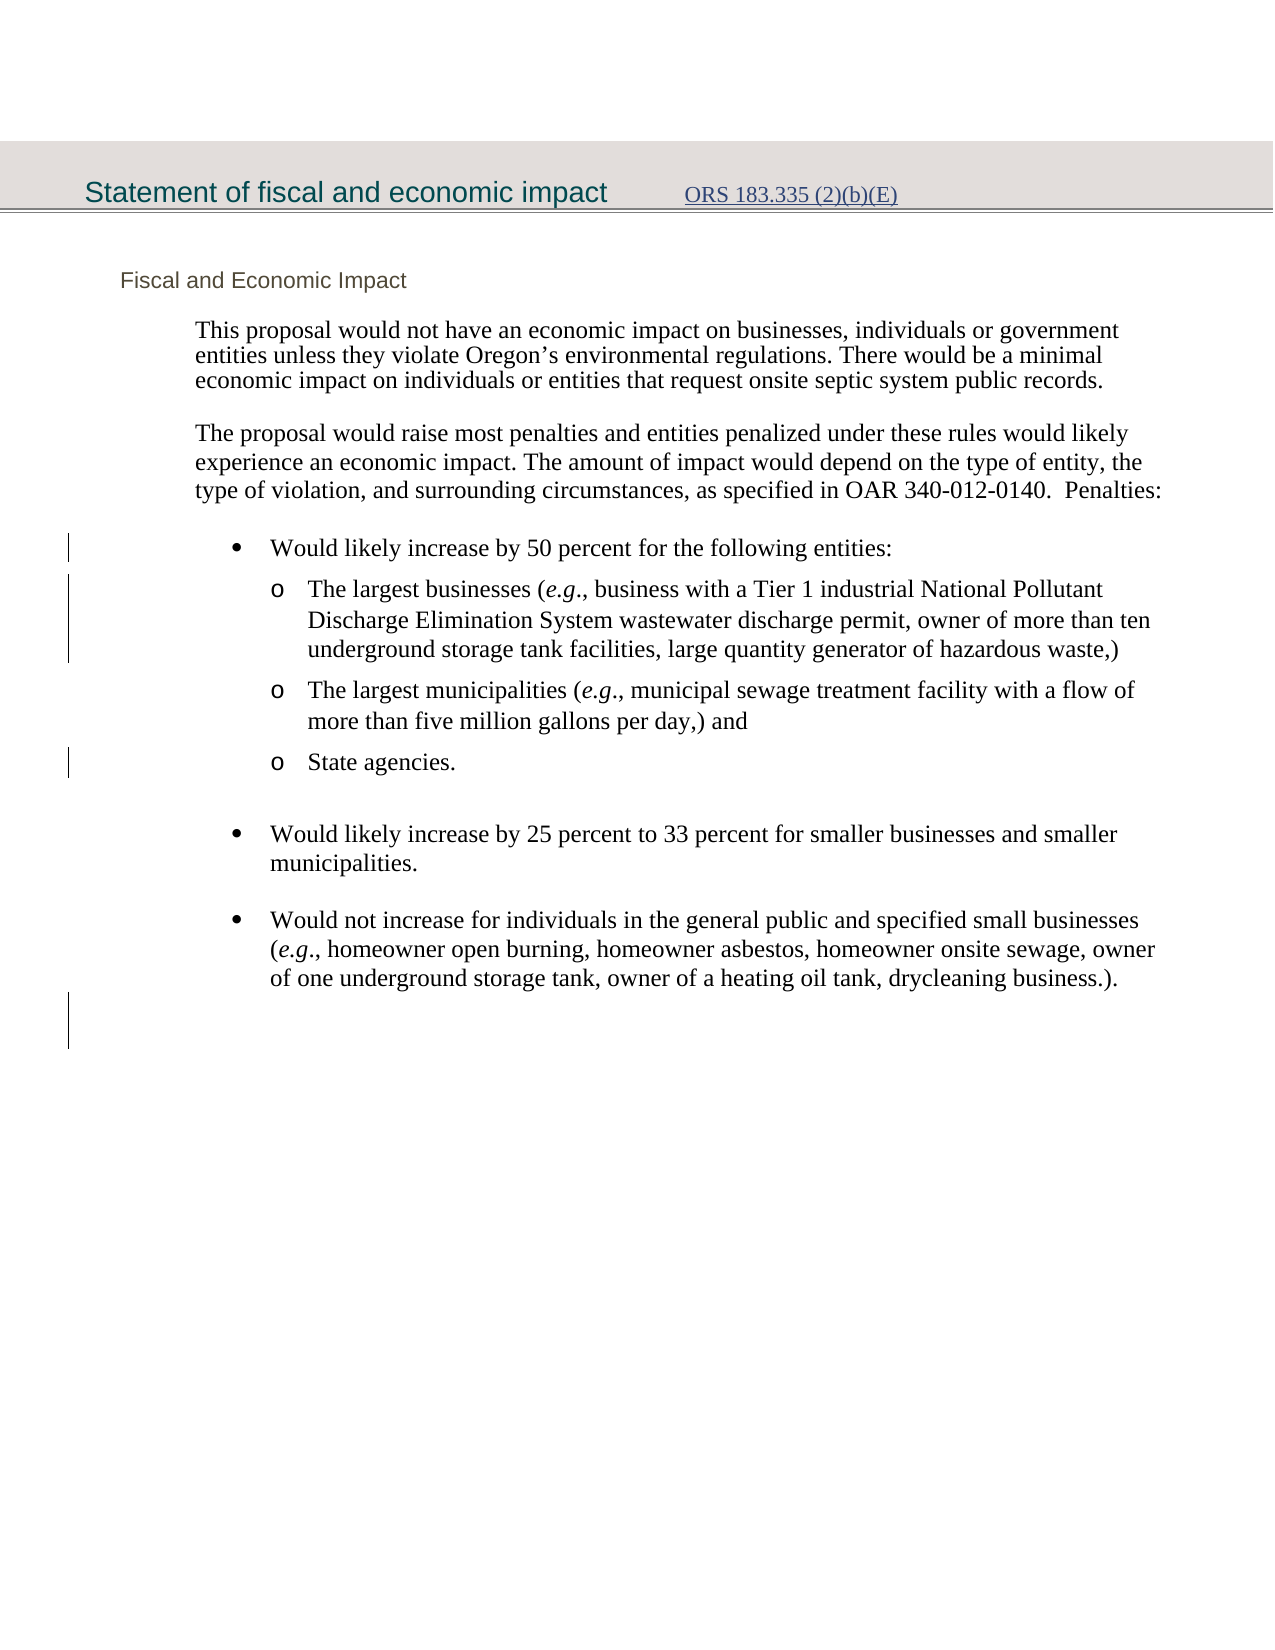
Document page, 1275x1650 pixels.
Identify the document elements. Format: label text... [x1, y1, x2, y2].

table_header Statement of fiscal and economic impact ORS 183.335 (2)(b)(E) [0, 141, 197, 208]
list State agencies. [270, 747, 1170, 778]
text Fiscal and Economic Impact [120, 268, 1170, 293]
list The largest businesses (e.g., business with a Tier 1 industrial National Pollutant Discharge Elimination System wastewater discharge permit, owner of more than ten underground storage tank facilities, large quantity generator of hazardous waste,) [270, 574, 1170, 663]
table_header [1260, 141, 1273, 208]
text This proposal would not have an economic impact on businesses, individuals or government entities unless they violate Oregon’s environmental regulations. There would be a minimal economic impact on individuals or entities that request onsite septic system public records. [195, 318, 1170, 393]
list The largest municipalities (e.g., municipal sewage treatment facility with a flow of more than five million gallons per day,) and [270, 675, 1170, 735]
list Would not increase for individuals in the general public and specified small businesses (e.g., homeowner open burning, homeowner asbestos, homeowner onsite sewage, owner of one underground storage tank, owner of a heating oil tank, drycleaning business.). [232, 906, 1170, 992]
list Would likely increase by 50 percent for the following entities: [232, 533, 1170, 562]
list Would likely increase by 25 percent to 33 percent for smaller businesses and smaller municipalities. [232, 819, 1170, 877]
text The proposal would raise most penalties and entities penalized under these rules would likely experience an economic impact. The amount of impact would depend on the type of entity, the type of violation, and surrounding circumstances, as specified in OAR 340-012-0140. Penalties: [195, 418, 1170, 504]
